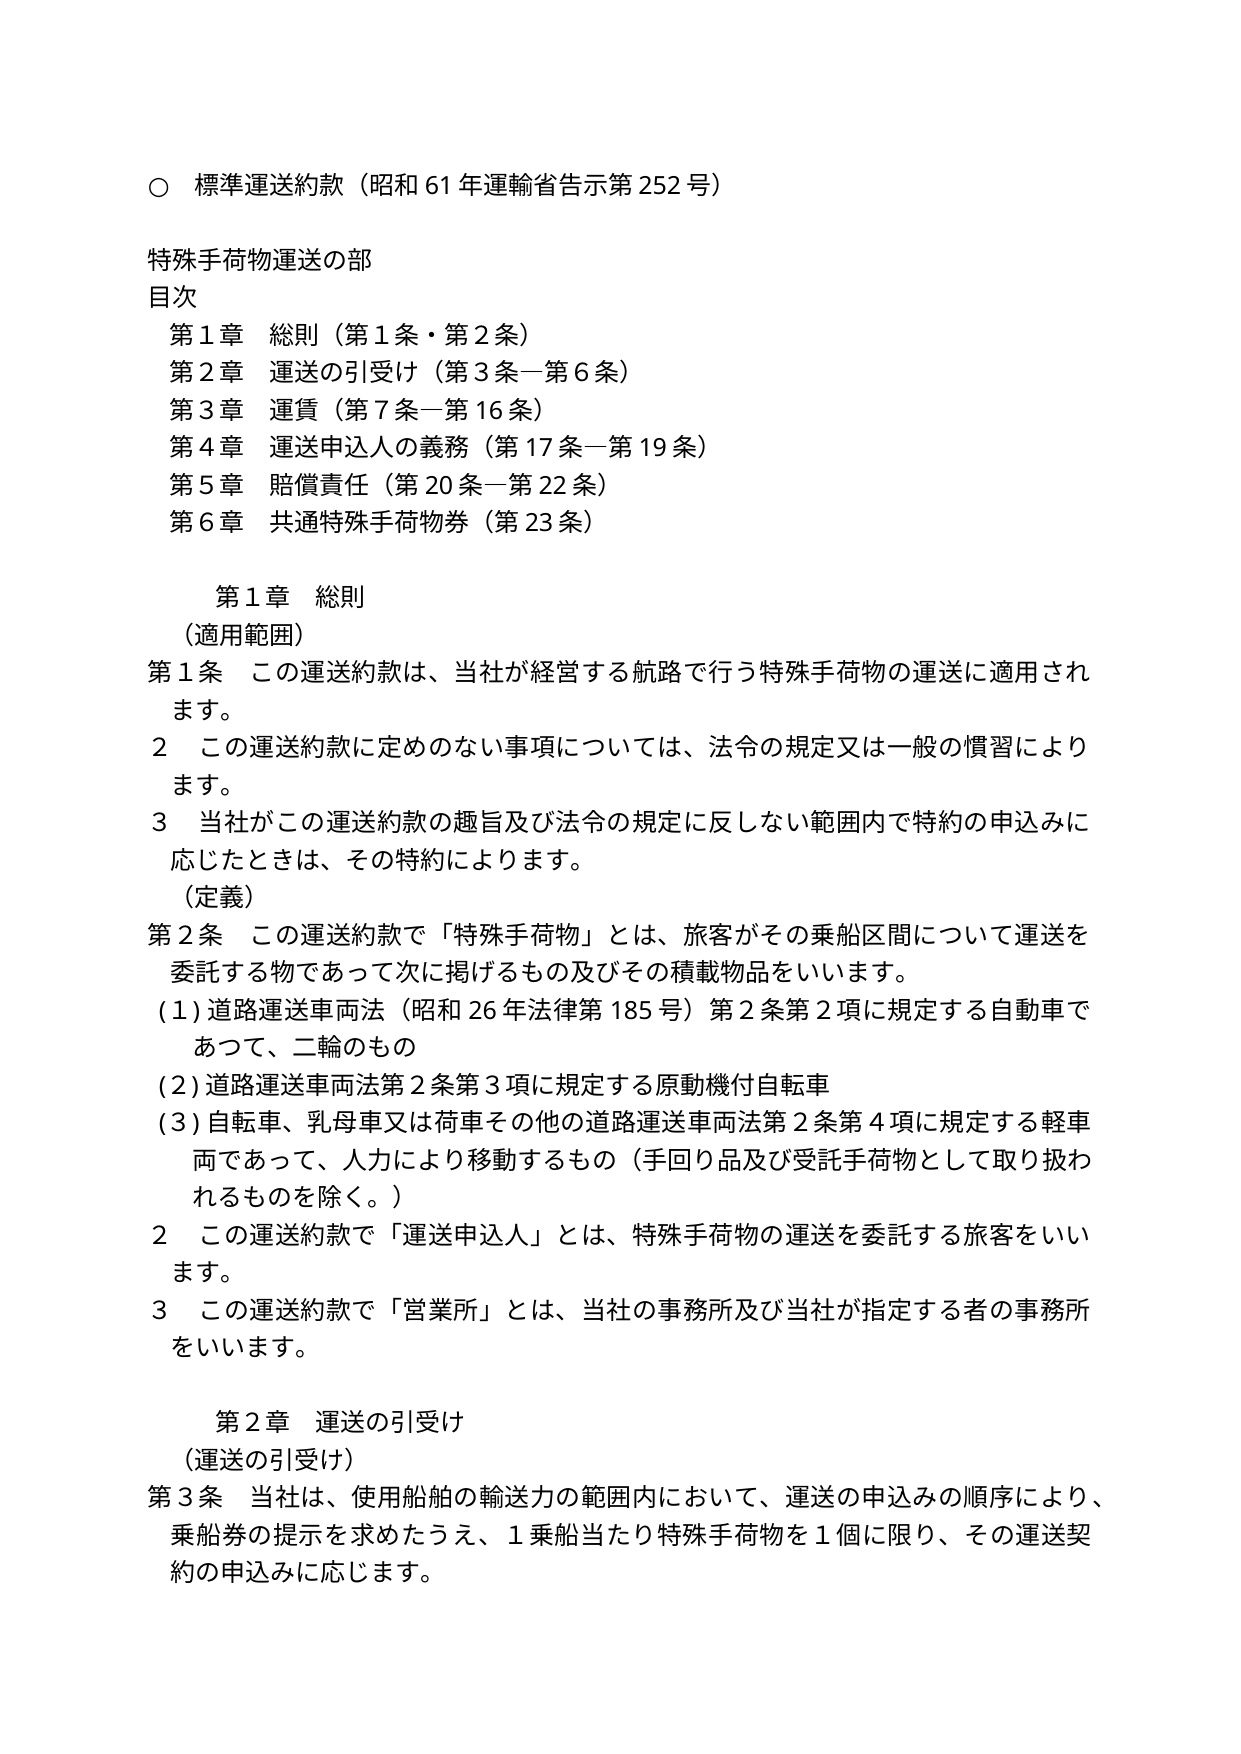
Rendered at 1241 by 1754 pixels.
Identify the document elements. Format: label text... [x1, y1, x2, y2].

text 第５章 賠償責任（第20条―第22条） [169, 464, 1092, 502]
text ３ この運送約款で「営業所」とは、当社の事務所及び当社が指定する者の事務所をいいます。 [148, 1289, 1092, 1364]
text (３) 自転車、乳母車又は荷車その他の道路運送車両法第２条第４項に規定する軽車両であって、人力により移動するもの（手回り品及び受託手荷物として取り扱われるものを除く。） [159, 1102, 1092, 1214]
text (１) 道路運送車両法（昭和26年法律第185号）第２条第２項に規定する自動車であつて、二輪のもの [159, 989, 1092, 1064]
text 第１章 総則 [169, 577, 1092, 614]
text ○ 標準運送約款（昭和61年運輸省告示第252号） [148, 164, 1092, 202]
text 第３条 当社は、使用船舶の輸送力の範囲内において、運送の申込みの順序により、乗船券の提示を求めたうえ、１乗船当たり特殊手荷物を１個に限り、その運送契約の申込みに応じます。 [148, 1477, 1092, 1589]
text 第２条 この運送約款で「特殊手荷物」とは、旅客がその乗船区間について運送を委託する物であって次に掲げるもの及びその積載物品をいいます。 [148, 914, 1092, 989]
text （適用範囲） [169, 614, 1092, 652]
text （運送の引受け） [169, 1439, 1092, 1477]
text (２) 道路運送車両法第２条第３項に規定する原動機付自転車 [159, 1064, 1092, 1102]
text ２ この運送約款で「運送申込人」とは、特殊手荷物の運送を委託する旅客をいいます。 [148, 1214, 1092, 1289]
text 特殊手荷物運送の部 [148, 239, 1092, 277]
text 第１章 総則（第１条・第２条） [169, 314, 1092, 352]
text 目次 [148, 277, 1092, 314]
text 第２章 運送の引受け [169, 1402, 1092, 1439]
text ２ この運送約款に定めのない事項については、法令の規定又は一般の慣習によります。 [148, 727, 1092, 802]
text 第３章 運賃（第７条―第16条） [169, 389, 1092, 427]
text （定義） [169, 877, 1092, 914]
text 第６章 共通特殊手荷物券（第23条） [169, 502, 1092, 539]
text 第４章 運送申込人の義務（第17条―第19条） [169, 427, 1092, 464]
text 第１条 この運送約款は、当社が経営する航路で行う特殊手荷物の運送に適用されます。 [148, 652, 1092, 727]
text ３ 当社がこの運送約款の趣旨及び法令の規定に反しない範囲内で特約の申込みに応じたときは、その特約によります。 [148, 802, 1092, 877]
text 第２章 運送の引受け（第３条―第６条） [169, 352, 1092, 389]
